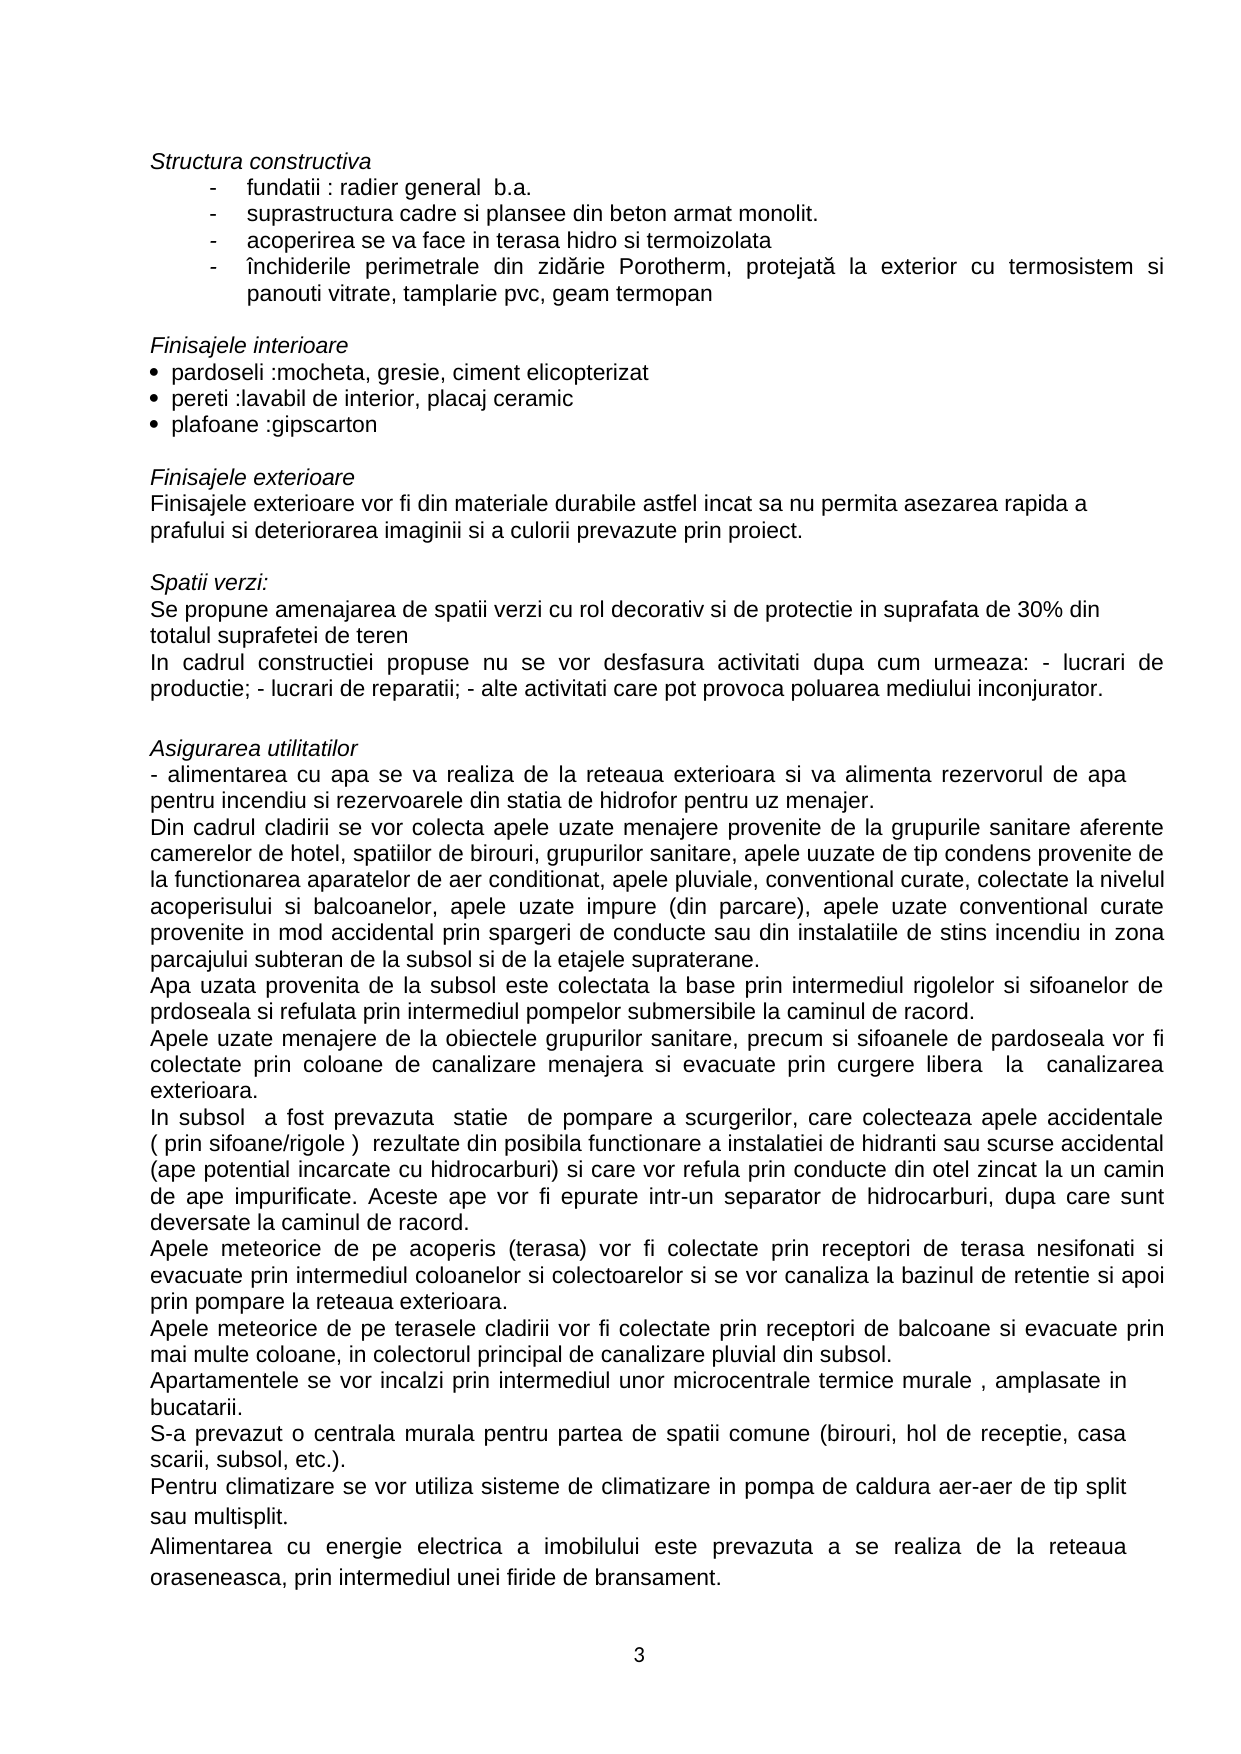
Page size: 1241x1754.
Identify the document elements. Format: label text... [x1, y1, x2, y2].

text Finisajele interioare [150, 332, 1165, 358]
text Apele meteorice de pe acoperis (terasa) vor fi colectate prin receptori de terasa nesifonati si evacuate prin intermediul coloanelor si colectoarelor si se vor canaliza la bazinul de retentie si apoi prin pompare la reteaua exterioara. [150, 1235, 1165, 1314]
text Se propune amenajarea de spatii verzi cu rol decorativ si de protectie in suprafata de 30% din totalul suprafetei de teren [150, 596, 1128, 648]
text S-a prevazut o centrala murala pentru partea de spatii comune (birouri, hol de receptie, casa scarii, subsol, etc.). [150, 1420, 1128, 1473]
text Finisajele exterioare [150, 464, 1128, 490]
text Pentru climatizare se vor utiliza sisteme de climatizare in pompa de caldura aer-aer de tip split sau multisplit. [150, 1473, 1128, 1529]
text Apa uzata provenita de la subsol este colectata la base prin intermediul rigolelor si sifoanelor de prdoseala si refulata prin intermediul pompelor submersibile la caminul de racord. [150, 972, 1165, 1024]
text pardoseli :mocheta, gresie, ciment elicopterizat [150, 358, 1128, 385]
text Alimentarea cu energie electrica a imobilului este prevazuta a se realiza de la reteaua oraseneasca, prin intermediul unei firide de bransament. [150, 1533, 1128, 1590]
text pereti :lavabil de interior, placaj ceramic [150, 385, 1128, 411]
text Structura constructiva [150, 148, 1165, 174]
text Spatii verzi: [150, 569, 1128, 596]
text Apele uzate menajere de la obiectele grupurilor sanitare, precum si sifoanele de pardoseala vor fi colectate prin coloane de canalizare menajera si evacuate prin curgere libera la canalizarea exterioara. [150, 1024, 1165, 1104]
list suprastructura cadre si plansee din beton armat monolit. [209, 200, 1165, 227]
list închiderile perimetrale din zidărie Porotherm, protejată la exterior cu termosistem si panouti vitrate, tamplarie pvc, geam termopan [209, 253, 1165, 306]
text In cadrul constructiei propuse nu se vor desfasura activitati dupa cum urmeaza: - lucrari de productie; - lucrari de reparatii; - alte activitati care pot provoca poluarea mediului inconjurator. [150, 648, 1165, 701]
text Finisajele exterioare vor fi din materiale durabile astfel incat sa nu permita asezarea rapida a prafului si deteriorarea imaginii si a culorii prevazute prin proiect. [150, 490, 1128, 543]
text In subsol a fost prevazuta statie de pompare a scurgerilor, care colecteaza apele accidentale ( prin sifoane/rigole ) rezultate din posibila functionare a instalatiei de hidranti sau scurse accidental (ape potential incarcate cu hidrocarburi) si care vor refula prin conducte din otel zincat la un camin de ape impurificate. Aceste ape vor fi epurate intr-un separator de hidrocarburi, dupa care sunt deversate la caminul de racord. [150, 1104, 1165, 1235]
text Asigurarea utilitatilor [150, 735, 1128, 761]
list acoperirea se va face in terasa hidro si termoizolata [209, 227, 1165, 253]
text Apartamentele se vor incalzi prin intermediul unor microcentrale termice murale , amplasate in bucatarii. [150, 1367, 1128, 1420]
text - alimentarea cu apa se va realiza de la reteaua exterioara si va alimenta rezervorul de apa pentru incendiu si rezervoarele din statia de hidrofor pentru uz menajer. [150, 761, 1128, 814]
list fundatii : radier general b.a. [209, 174, 1165, 200]
text Apele meteorice de pe terasele cladirii vor fi colectate prin receptori de balcoane si evacuate prin mai multe coloane, in colectorul principal de canalizare pluvial din subsol. [150, 1314, 1165, 1367]
text Din cadrul cladirii se vor colecta apele uzate menajere provenite de la grupurile sanitare aferente camerelor de hotel, spatiilor de birouri, grupurilor sanitare, apele uuzate de tip condens provenite de la functionarea aparatelor de aer conditionat, apele pluviale, conventional curate, colectate la nivelul acoperisului si balcoanelor, apele uzate impure (din parcare), apele uzate conventional curate provenite in mod accidental prin spargeri de conducte sau din instalatiile de stins incendiu in zona parcajului subteran de la subsol si de la etajele supraterane. [150, 814, 1165, 972]
text plafoane :gipscarton [150, 411, 1128, 438]
